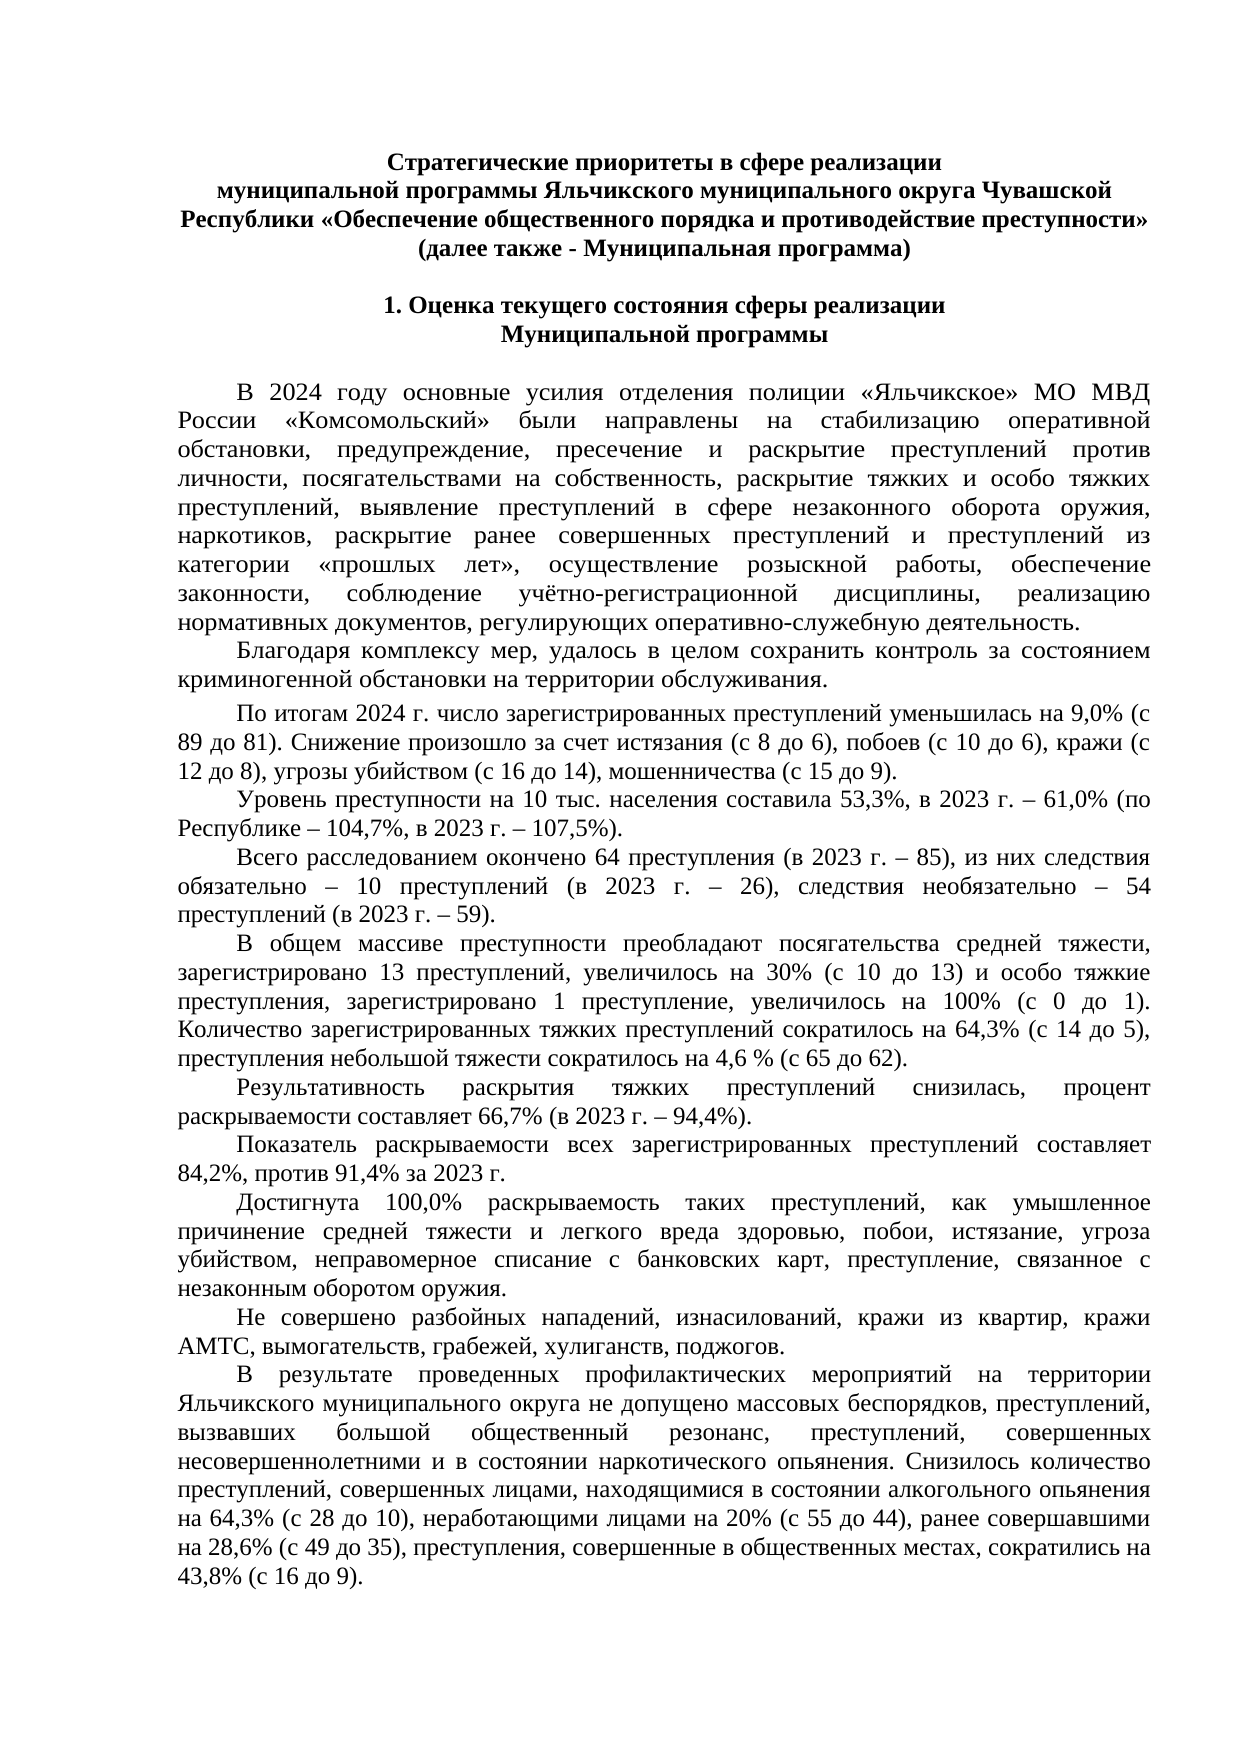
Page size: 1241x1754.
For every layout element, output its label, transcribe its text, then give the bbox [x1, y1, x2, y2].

text Не совершено разбойных нападений, изнасилований, кражи из квартир, кражи АМТС, вымогательств, грабежей, хулиганств, поджогов. [177, 1302, 1152, 1354]
text Уровень преступности на 10 тыс. населения составила 53,3%, в 2023 г. – 61,0% (по Республике – 104,7%, в 2023 г. – 107,5%). [177, 784, 1152, 842]
text Всего расследованием окончено 64 преступления (в 2023 г. – 85), из них следствия обязательно – 10 преступлений (в 2023 г. – 26), следствия необязательно – 54 преступлений (в 2023 г. – 59). [177, 842, 1152, 928]
text В 2024 году основные усилия отделения полиции «Яльчикское» МО МВД России «Комсомольский» были направлены на стабилизацию оперативной обстановки, предупреждение, пресечение и раскрытие преступлений против личности, посягательствами на собственность, раскрытие тяжких и особо тяжких преступлений, выявление преступлений в сфере незаконного оборота оружия, наркотиков, раскрытие ранее совершенных преступлений и преступлений из категории «прошлых лет», осуществление розыскной работы, обеспечение законности, соблюдение учётно-регистрационной дисциплины, реализацию нормативных документов, регулирующих оперативно-служебную деятельность. [177, 377, 1152, 636]
text Результативность раскрытия тяжких преступлений снизилась, процент раскрываемости составляет 66,7% (в 2023 г. – 94,4%). [177, 1072, 1152, 1129]
text По итогам 2024 г. число зарегистрированных преступлений уменьшилась на 9,0% (с 89 до 81). Снижение произошло за счет истязания (с 8 до 6), побоев (с 10 до 6), кражи (с 12 до 8), угрозы убийством (с 16 до 14), мошенничества (с 15 до 9). [177, 694, 1162, 784]
text В общем массиве преступности преобладают посягательства средней тяжести, зарегистрировано 13 преступлений, увеличилось на 30% (с 10 до 13) и особо тяжкие преступления, зарегистрировано 1 преступление, увеличилось на 100% (с 0 до 1). Количество зарегистрированных тяжких преступлений сократилось на 64,3% (с 14 до 5), преступления небольшой тяжести сократилось на 4,6 % (с 65 до 62). [177, 928, 1152, 1072]
title Стратегические приоритеты в сфере реализации [177, 147, 1152, 176]
text Показатель раскрываемости всех зарегистрированных преступлений составляет 84,2%, против 91,4% за 2023 г. [177, 1129, 1152, 1187]
text В результате проведенных профилактических мероприятий на территории Яльчикского муниципального округа не допущено массовых беспорядков, преступлений, вызвавших большой общественный резонанс, преступлений, совершенных несовершеннолетними и в состоянии наркотического опьянения. Снизилось количество преступлений, совершенных лицами, находящимися в состоянии алкогольного опьянения на 64,3% (с 28 до 10), неработающими лицами на 20% (с 55 до 44), ранее совершавшими на 28,6% (с 49 до 35), преступления, совершенные в общественных местах, сократились на 43,8% (с 16 до 9). [177, 1354, 1162, 1606]
title Муниципальной программы [177, 319, 1152, 348]
title 1. Оценка текущего состояния сферы реализации [177, 291, 1152, 319]
text Благодаря комплексу мер, удалось в целом сохранить контроль за состоянием криминогенной обстановки на территории обслуживания. [177, 636, 1152, 693]
text Достигнута 100,0% раскрываемость таких преступлений, как умышленное причинение средней тяжести и легкого вреда здоровью, побои, истязание, угроза убийством, неправомерное списание с банковских карт, преступление, связанное с незаконным оборотом оружия. [177, 1187, 1152, 1302]
title муниципальной программы Яльчикского муниципального округа Чувашской Республики «Обеспечение общественного порядка и противодействие преступности» (далее также - Муниципальная программа) [177, 176, 1152, 262]
